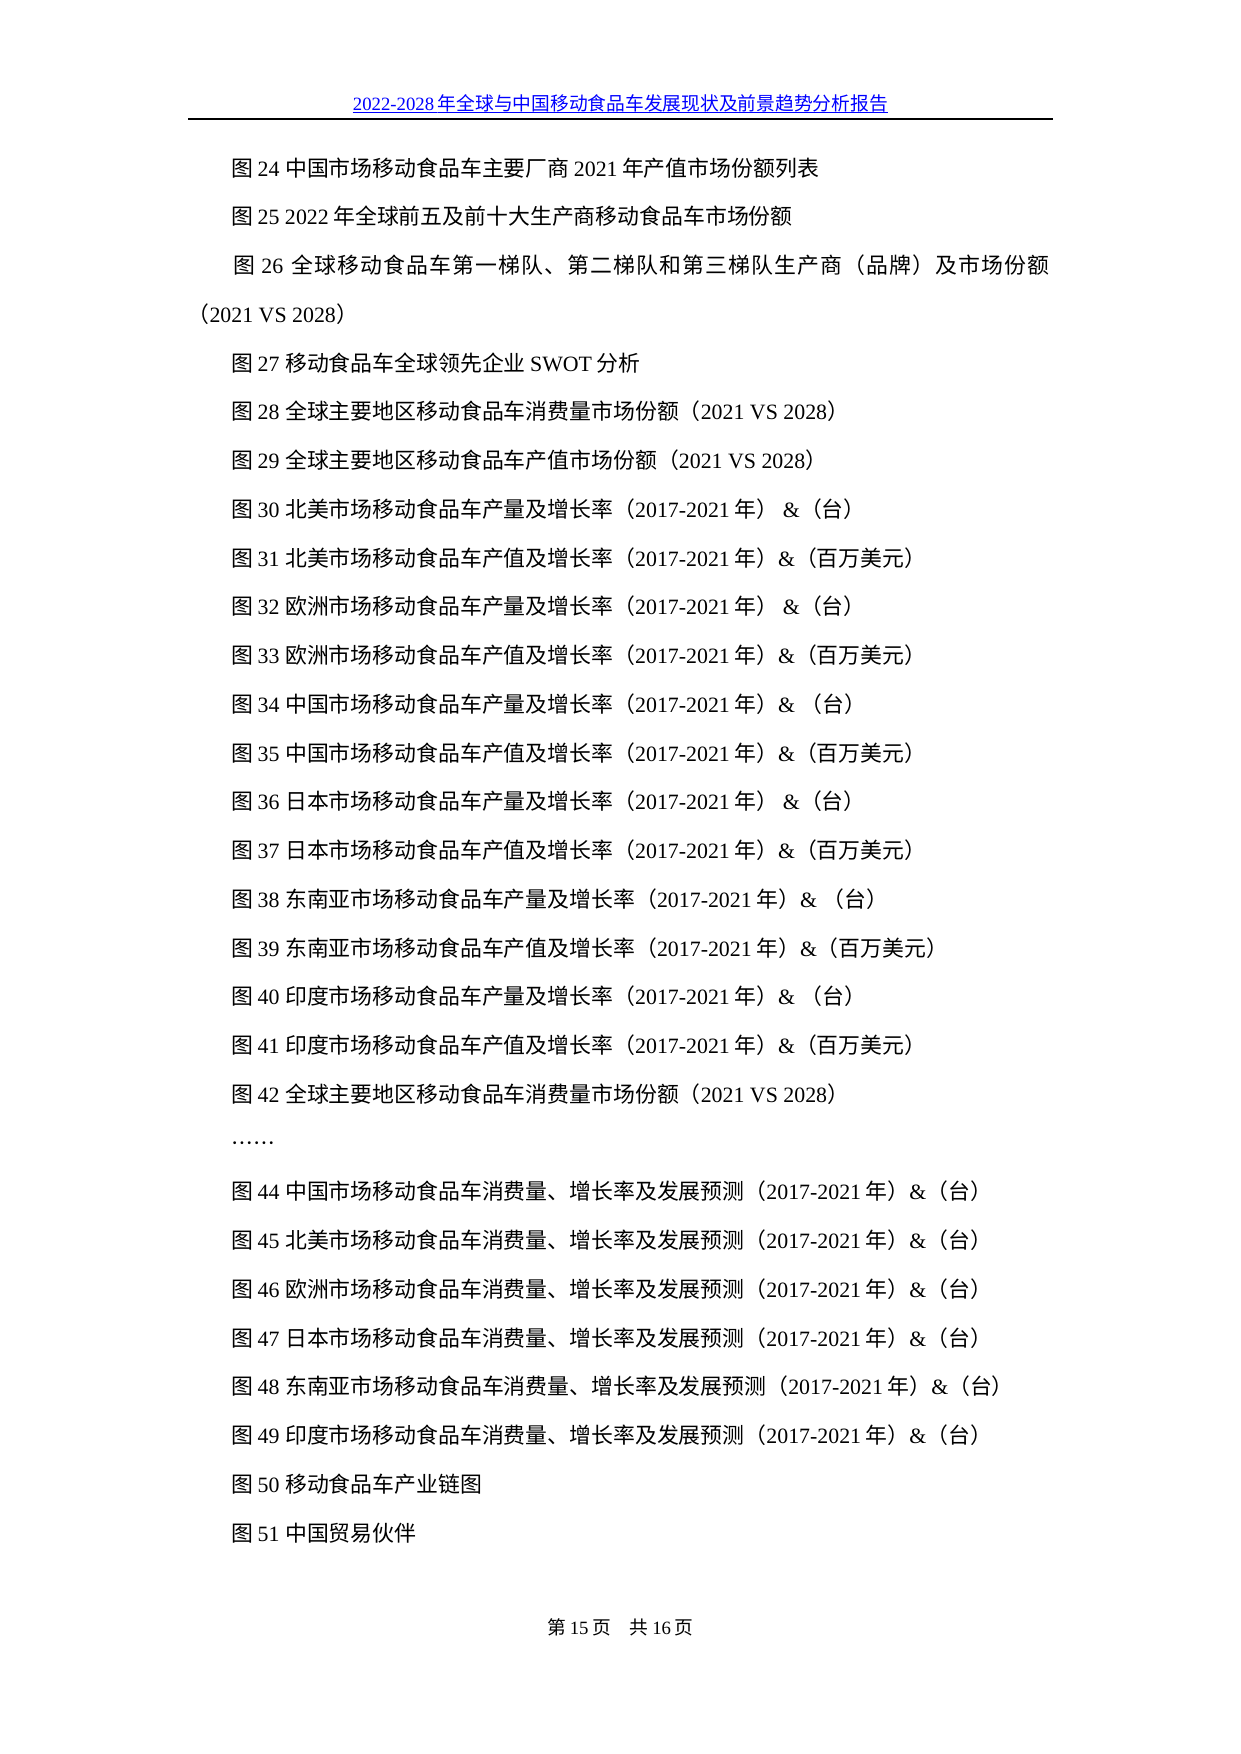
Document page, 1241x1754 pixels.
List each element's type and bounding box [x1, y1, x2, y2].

text [187, 150, 1053, 1548]
